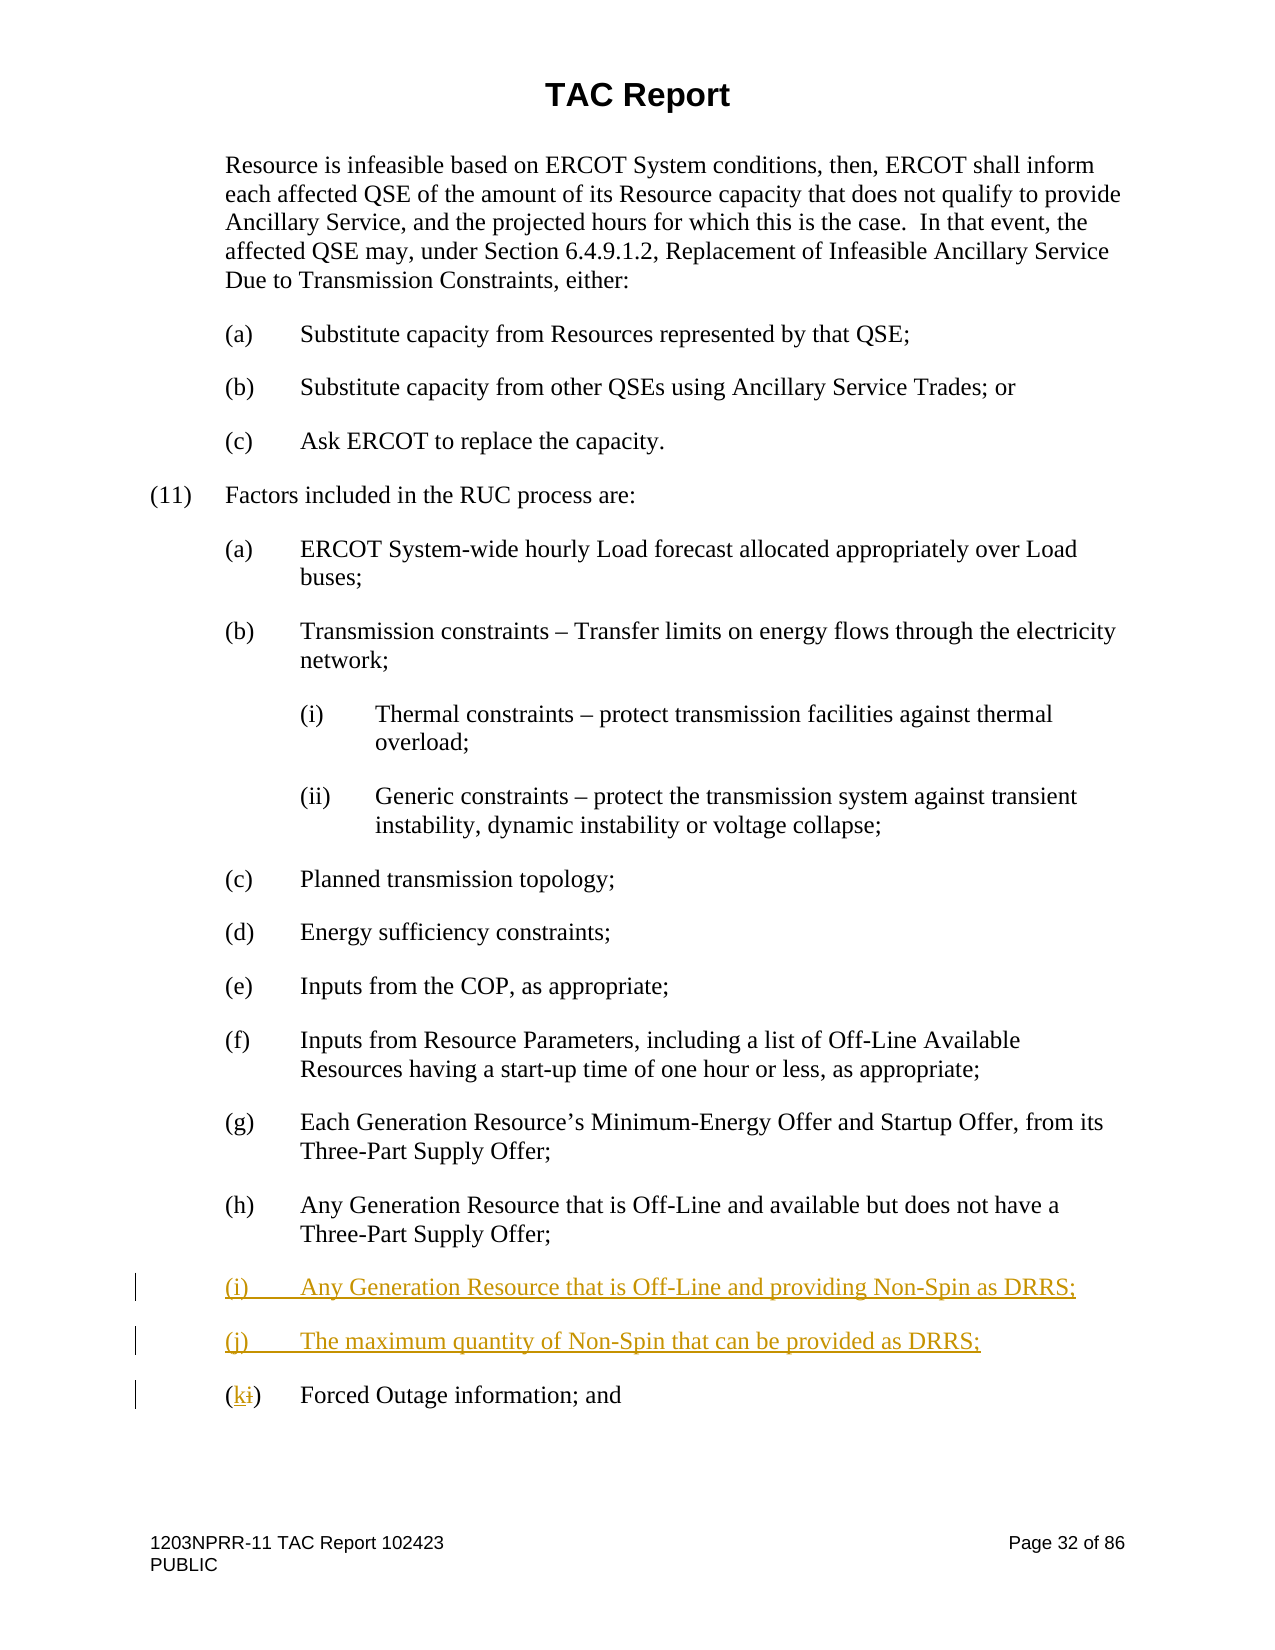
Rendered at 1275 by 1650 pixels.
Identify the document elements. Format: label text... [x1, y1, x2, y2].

text (d) Energy sufficiency constraints; [225, 917, 1125, 946]
text (i) Thermal constraints – protect transmission facilities against thermal overload; [300, 699, 1125, 756]
text (e) Inputs from the COP, as appropriate; [225, 971, 1125, 1000]
text (b) Transmission constraints – Transfer limits on energy flows through the electricity network; [225, 616, 1125, 674]
text () Forced Outage information; and [225, 1380, 1125, 1409]
text (b) Substitute capacity from other QSEs using Ancillary Service Trades; or [225, 372, 1125, 401]
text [150, 150, 1125, 294]
text (ii) Generic constraints – protect the transmission system against transient instability, dynamic instability or voltage collapse; [300, 781, 1125, 839]
text (a) Substitute capacity from Resources represented by that QSE; [225, 319, 1125, 347]
text (c) Ask ERCOT to replace the capacity. [225, 426, 1125, 455]
text (c) Planned transmission topology; [225, 864, 1125, 892]
text (g) Each Generation Resource’s Minimum-Energy Offer and Startup Offer, from its Three-Part Supply Offer; [225, 1107, 1125, 1165]
text (11) Factors included in the RUC process are: [150, 480, 1125, 509]
text (f) Inputs from Resource Parameters, including a list of Off-Line Available Resources having a start-up time of one hour or less, as appropriate; [225, 1025, 1125, 1082]
text (h) Any Generation Resource that is Off-Line and available but does not have a Three-Part Supply Offer; [225, 1190, 1125, 1247]
text (a) ERCOT System-wide hourly Load forecast allocated appropriately over Load buses; [225, 534, 1125, 591]
